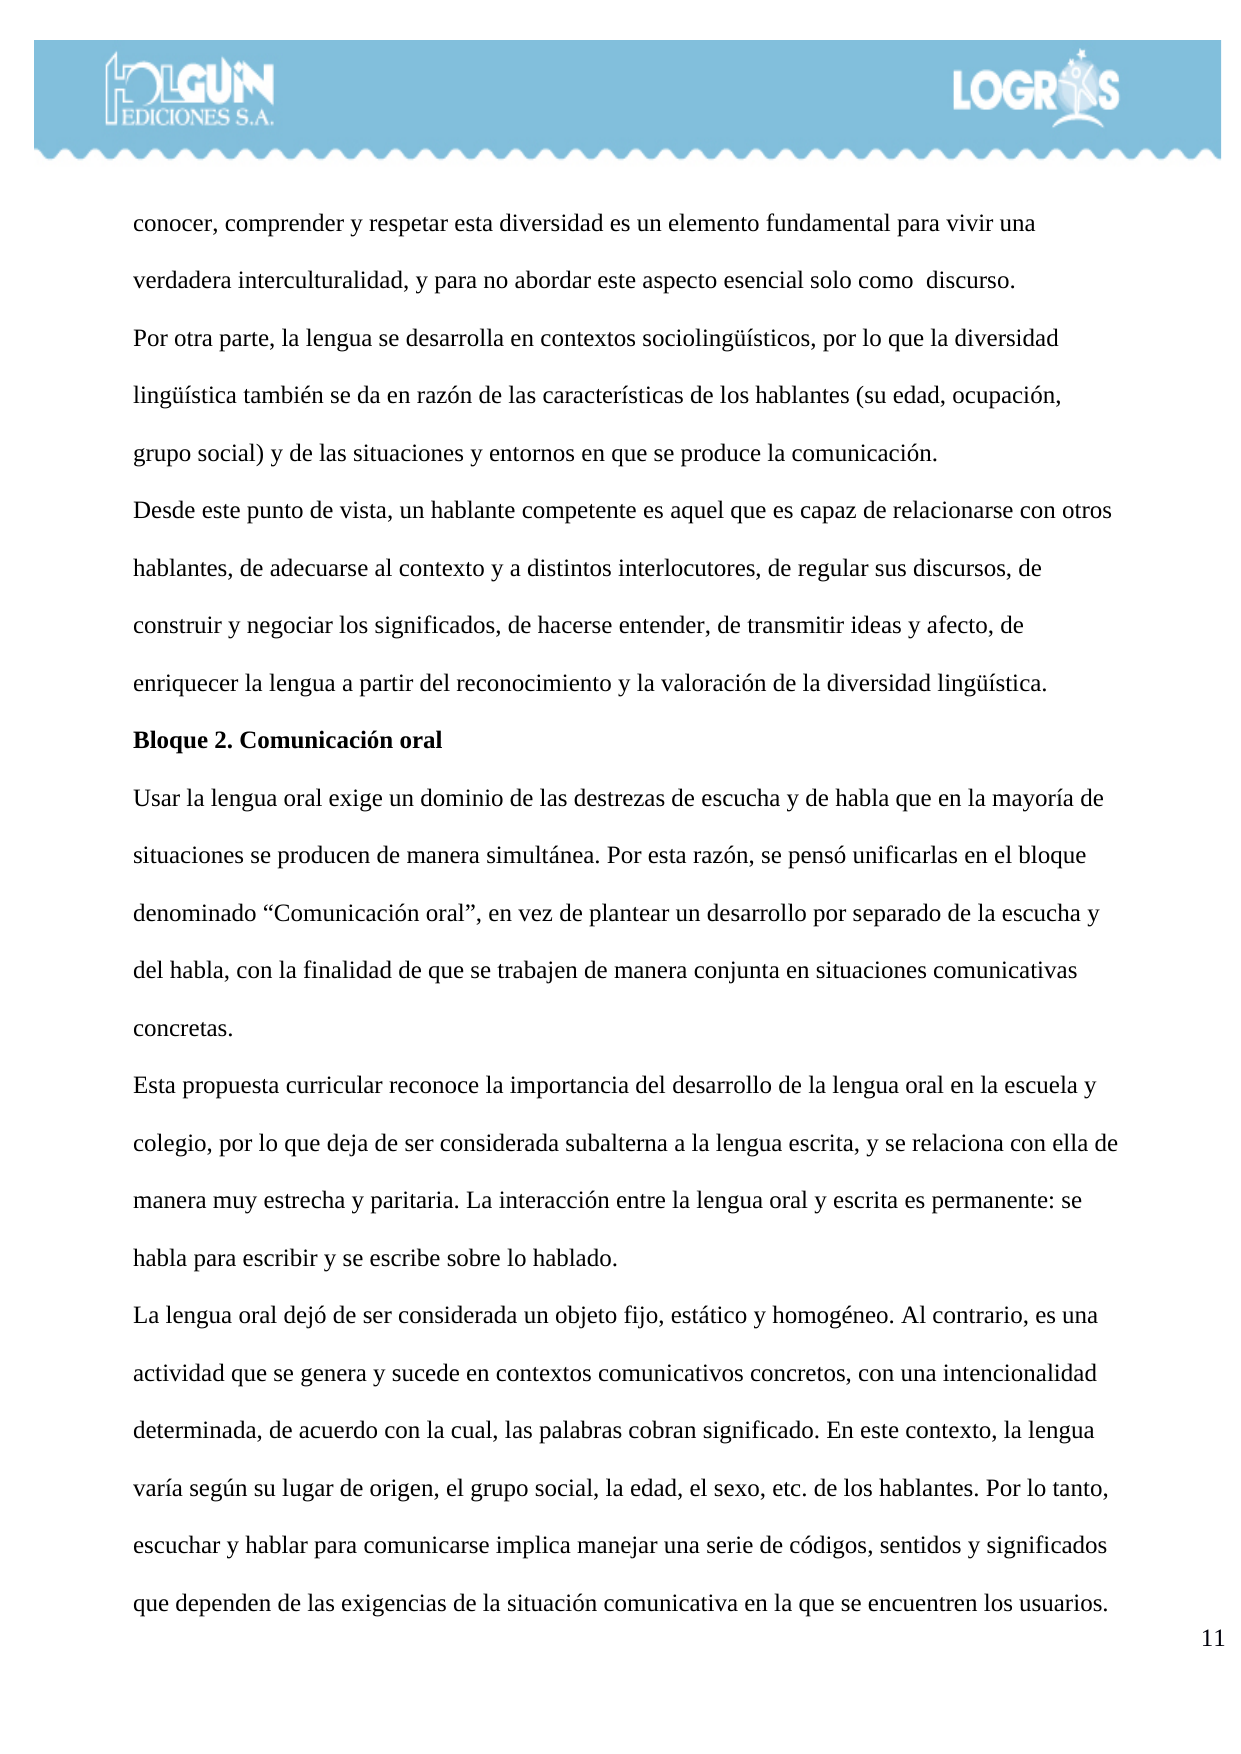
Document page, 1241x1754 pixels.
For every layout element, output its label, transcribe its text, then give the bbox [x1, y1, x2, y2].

text Desde este punto de vista, un hablante competente es aquel que es capaz de relacionarse con otros hablantes, de adecuarse al contexto y a distintos interlocutores, de regular sus discursos, de construir y negociar los significados, de hacerse entender, de transmitir ideas y afecto, de enriquecer la lengua a partir del reconocimiento y la valoración de la diversidad lingüística. [133, 496, 1122, 697]
text Esta propuesta curricular reconoce la importancia del desarrollo de la lengua oral en la escuela y colegio, por lo que deja de ser considerada subalterna a la lengua escrita, y se relaciona con ella de manera muy estrecha y paritaria. La interacción entre la lengua oral y escrita es permanente: se habla para escribir y se escribe sobre lo hablado. [133, 1071, 1122, 1272]
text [133, 103, 1122, 294]
text Bloque 2. Comunicación oral [133, 726, 1122, 754]
text Por otra parte, la lengua se desarrolla en contextos sociolingüísticos, por lo que la diversidad lingüística también se da en razón de las características de los hablantes (su edad, ocupación, grupo social) y de las situaciones y entornos en que se produce la comunicación. [133, 323, 1122, 467]
text Usar la lengua oral exige un dominio de las destrezas de escucha y de habla que en la mayoría de situaciones se producen de manera simultánea. Por esta razón, se pensó unificarlas en el bloque denominado “Comunicación oral”, en vez de plantear un desarrollo por separado de la escucha y del habla, con la finalidad de que se trabajen de manera conjunta en situaciones comunicativas concretas. [133, 783, 1122, 1042]
text La lengua oral dejó de ser considerada un objeto fijo, estático y homogéneo. Al contrario, es una actividad que se genera y sucede en contextos comunicativos concretos, con una intencionalidad determinada, de acuerdo con la cual, las palabras cobran significado. En este contexto, la lengua varía según su lugar de origen, el grupo social, la edad, el sexo, etc. de los hablantes. Por lo tanto, escuchar y hablar para comunicarse implica manejar una serie de códigos, sentidos y significados que dependen de las exigencias de la situación comunicativa en la que se encuentren los usuarios. [133, 1301, 1122, 1617]
picture [34, 40, 1222, 180]
